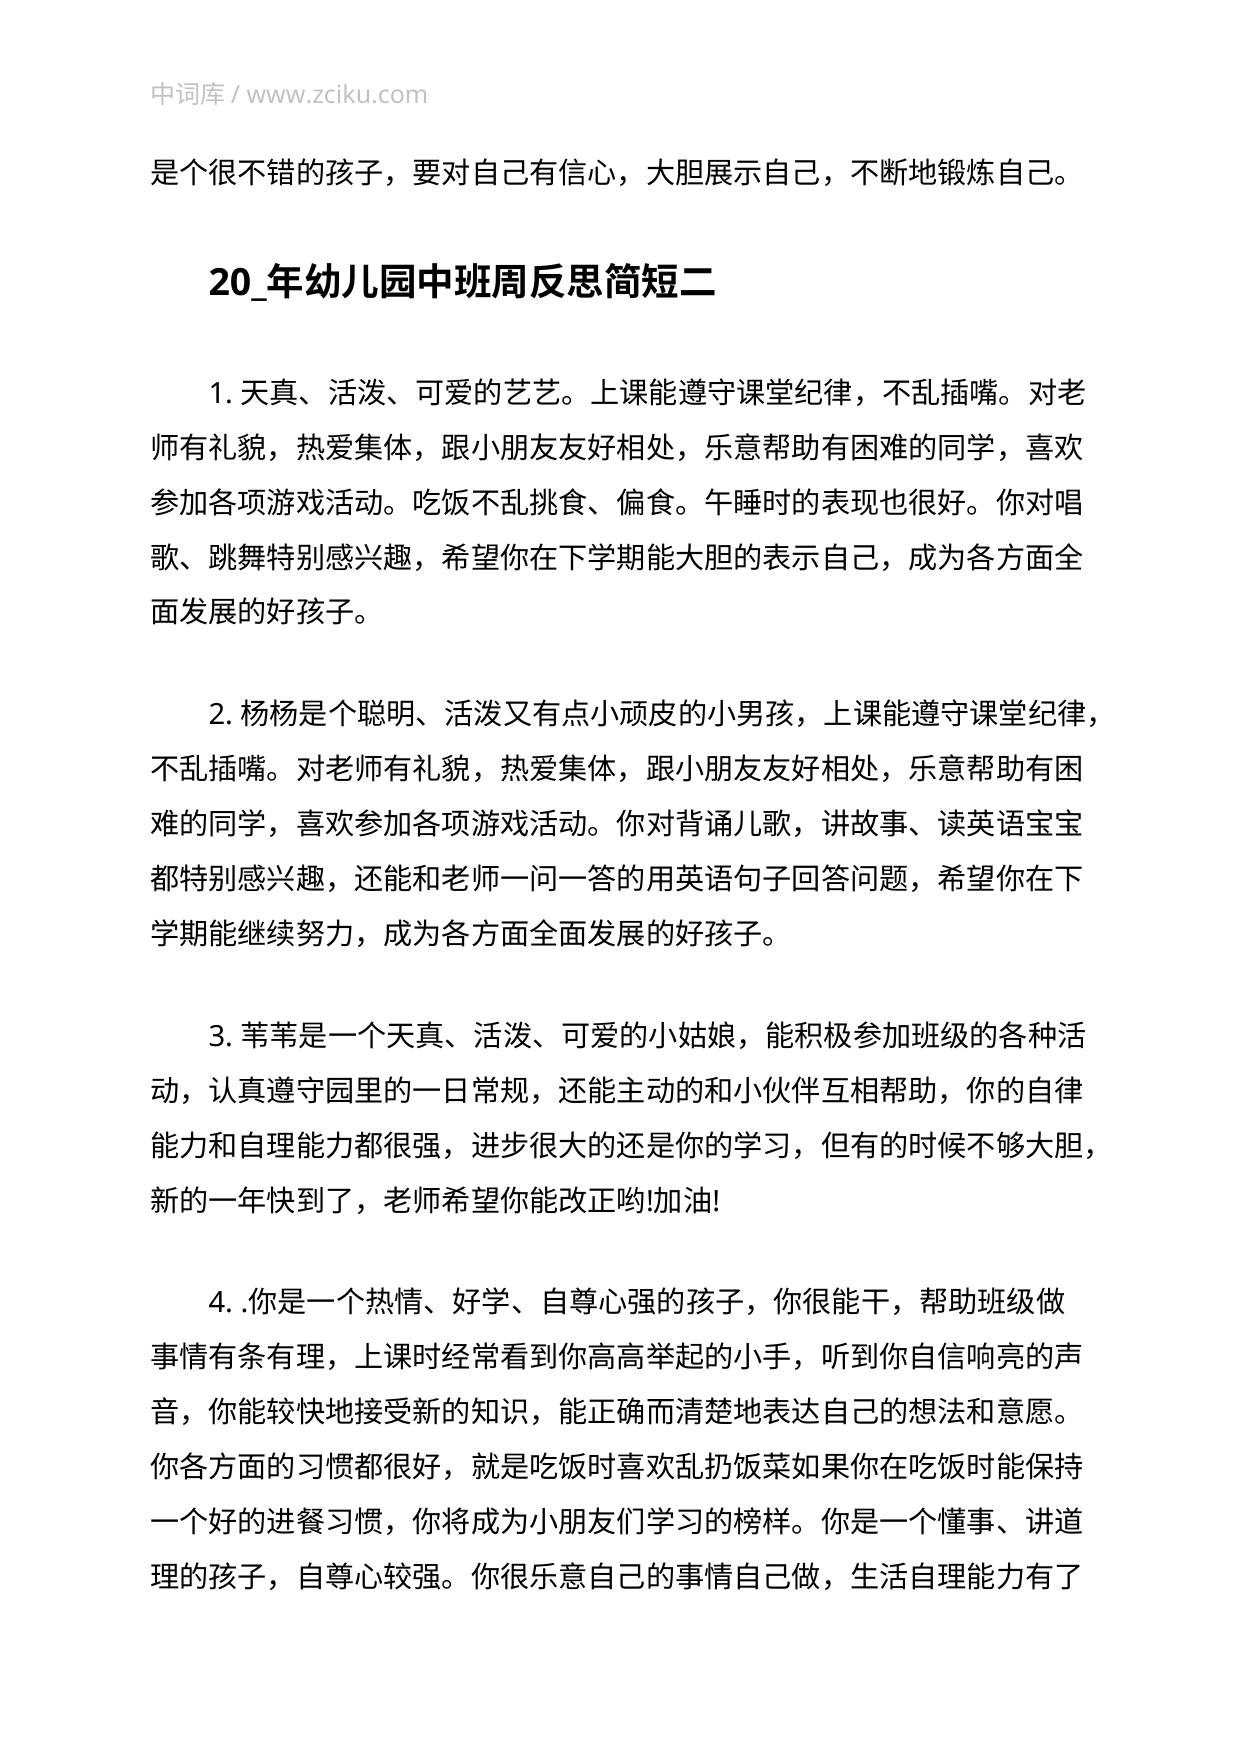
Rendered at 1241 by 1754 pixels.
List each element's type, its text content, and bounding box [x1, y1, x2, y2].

text 20_年幼儿园中班周反思简短二 [150, 252, 1090, 306]
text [150, 1279, 1090, 1596]
text 2. 杨杨是个聪明、活泼又有点小顽皮的小男孩，上课能遵守课堂纪律，不乱插嘴。对老师有礼貌，热爱集体，跟小朋友友好相处，乐意帮助有困难的同学，喜欢参加各项游戏活动。你对背诵儿歌，讲故事、读英语宝宝都特别感兴趣，还能和老师一问一答的用英语句子回答问题，希望你在下学期能继续努力，成为各方面全面发展的好孩子。 [150, 691, 1090, 953]
text 3. 苇苇是一个天真、活泼、可爱的小姑娘，能积极参加班级的各种活动，认真遵守园里的一日常规，还能主动的和小伙伴互相帮助，你的自律能力和自理能力都很强，进步很大的还是你的学习，但有的时候不够大胆，新的一年快到了，老师希望你能改正哟!加油! [150, 1012, 1090, 1219]
text 1. 天真、活泼、可爱的艺艺。上课能遵守课堂纪律，不乱插嘴。对老师有礼貌，热爱集体，跟小朋友友好相处，乐意帮助有困难的同学，喜欢参加各项游戏活动。吃饭不乱挑食、偏食。午睡时的表现也很好。你对唱歌、跳舞特别感兴趣，希望你在下学期能大胆的表示自己，成为各方面全面发展的好孩子。 [150, 369, 1090, 631]
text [150, 150, 1090, 192]
